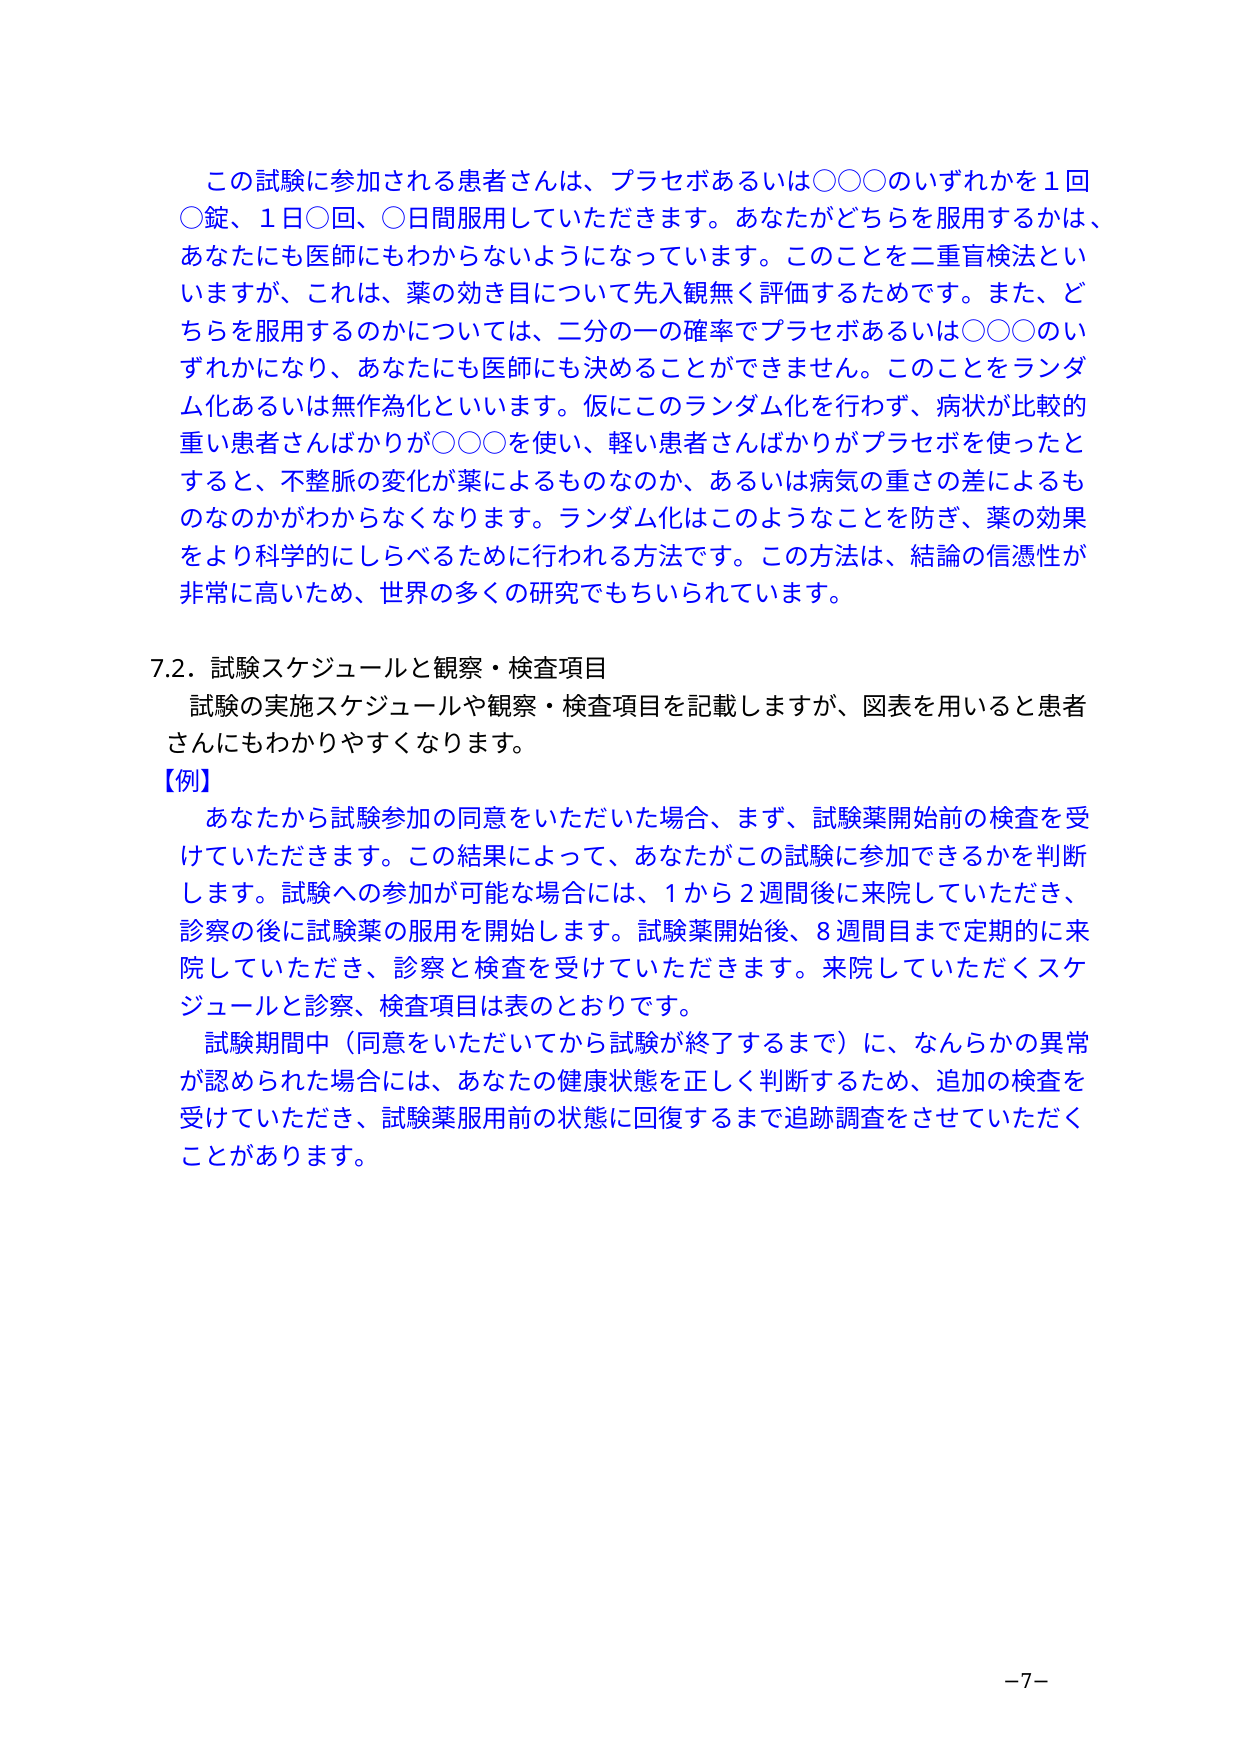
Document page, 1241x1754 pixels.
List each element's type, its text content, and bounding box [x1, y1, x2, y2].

text 【例】 [150, 761, 1090, 798]
list 試験の実施スケジュールや観察・検査項目を記載しますが、図表を用いると患者さんにもわかりやすくなります。 [165, 686, 1090, 761]
list この試験に参加される患者さんは、プラセボあるいは○○○のいずれかを１回○錠、１日○回、○日間服用していただきます。あなたがどちらを服用するかは、あなたにも医師にもわからないようになっています。このことを二重盲検法といいますが、これは、薬の効き目について先入観無く評価するためです。また、どちらを服用するのかについては、二分の一の確率でプラセボあるいは○○○のいずれかになり、あなたにも医師にも決めることができません。このことをランダム化あるいは無作為化といいます。仮にこのランダム化を行わず、病状が比較的重い患者さんばかりが○○○を使い、軽い患者さんばかりがプラセボを使ったとすると、不整脈の変化が薬によるものなのか、あるいは病気の重さの差によるものなのかがわからなくなります。ランダム化はこのようなことを防ぎ、薬の効果をより科学的にしらべるために行われる方法です。この方法は、結論の信憑性が非常に高いため、世界の多くの研究でもちいられています。 [179, 161, 1090, 611]
list 試験期間中（同意をいただいてから試験が終了するまで）に、なんらかの異常が認められた場合には、あなたの健康状態を正しく判断するため、追加の検査を受けていただき、試験薬服用前の状態に回復するまで追跡調査をさせていただくことがあります。 [179, 1023, 1090, 1173]
text 7.2．試験スケジュールと観察・検査項目 [150, 648, 1090, 686]
list あなたから試験参加の同意をいただいた場合、まず、試験薬開始前の検査を受けていただきます。この結果によって、あなたがこの試験に参加できるかを判断します。試験への参加が可能な場合には、1から2週間後に来院していただき、診察の後に試験薬の服用を開始します。試験薬開始後、8週間目まで定期的に来院していただき、診察と検査を受けていただきます。来院していただくスケジュールと診察、検査項目は表のとおりです。 [179, 798, 1090, 1023]
